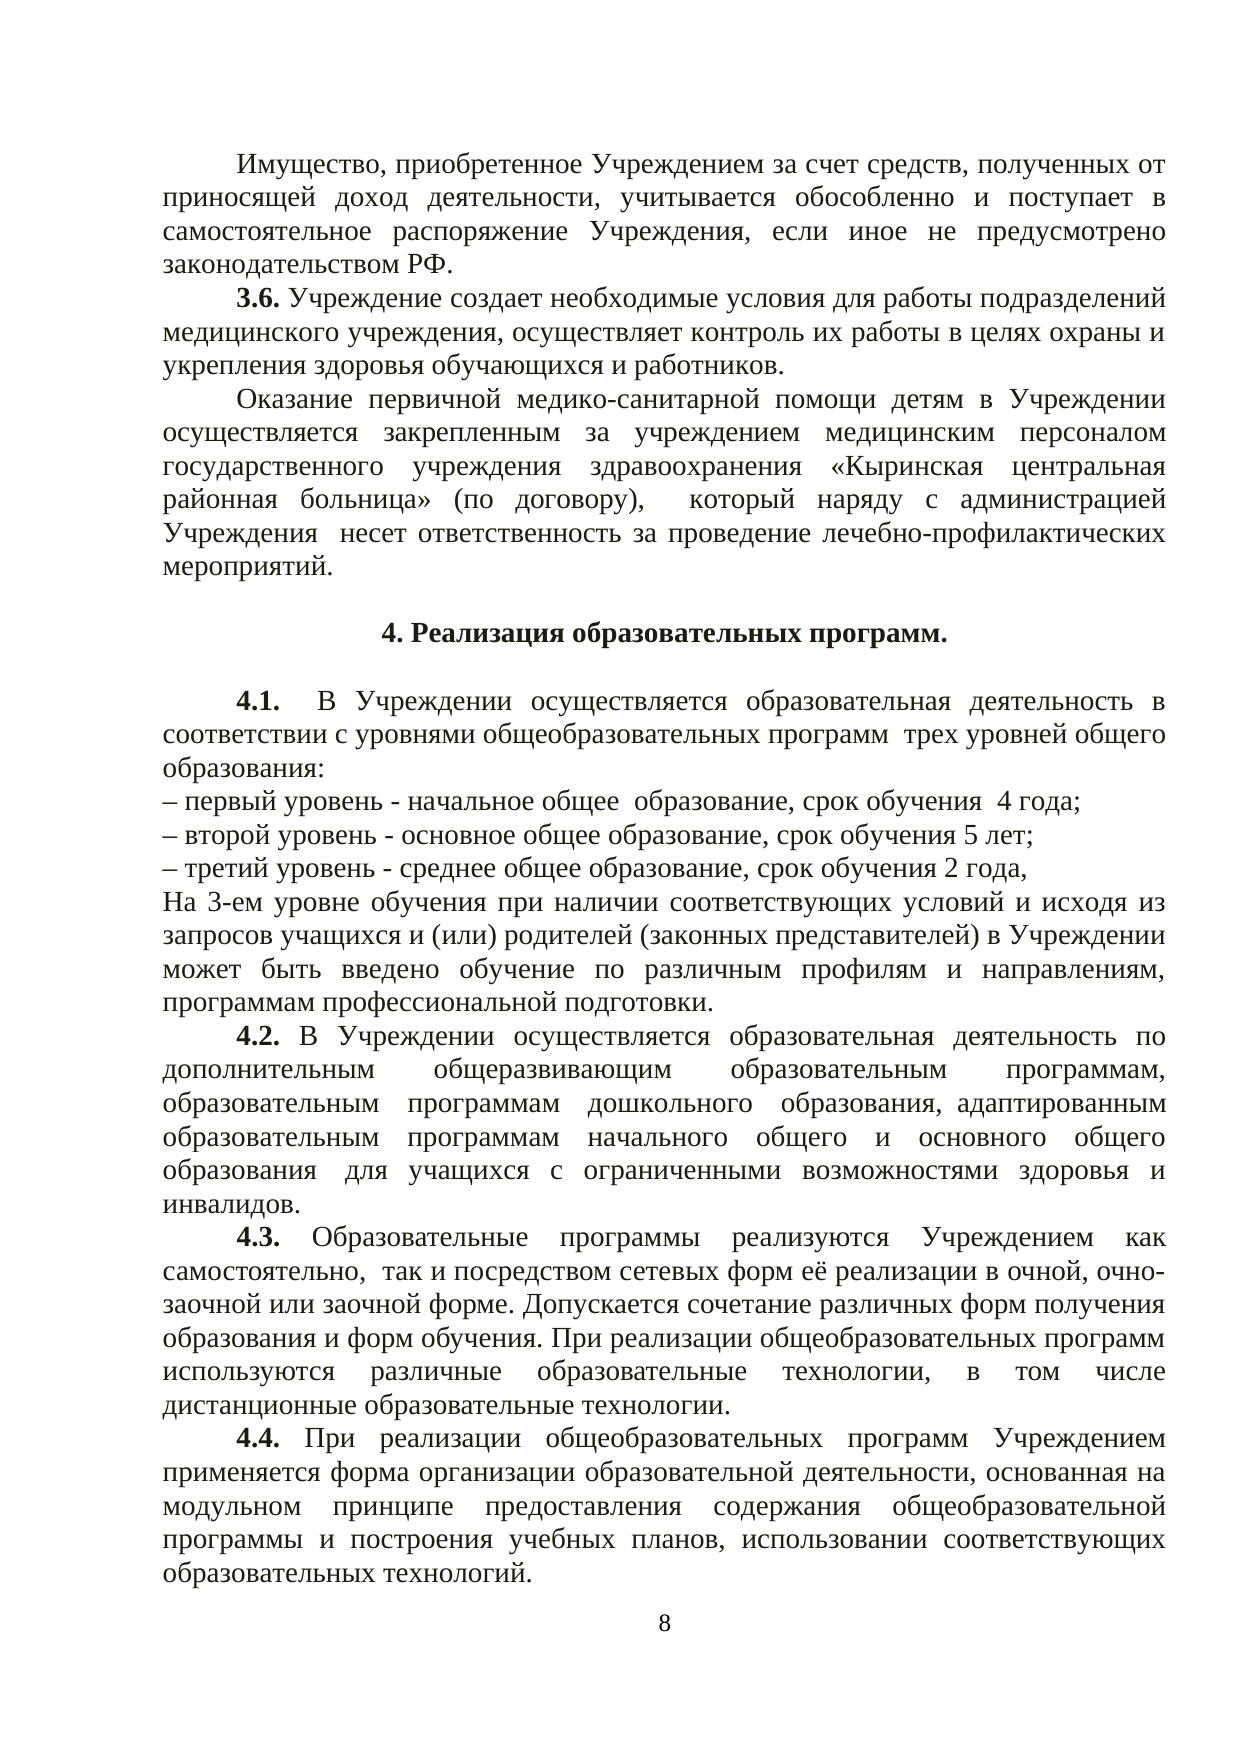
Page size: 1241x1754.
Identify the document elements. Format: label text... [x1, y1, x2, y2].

text Оказание первичной медико-санитарной помощи детям в Учреждении осуществляется закрепленным за учреждением медицинским персоналом государственного учреждения здравоохранения «Кыринская центральная районная больница» (по договору), который наряду с администрацией Учреждения несет ответственность за проведение лечебно-профилактических мероприятий. [162, 381, 1167, 582]
text На 3-ем уровне обучения при наличии соответствующих условий и исходя из запросов учащихся и (или) родителей (законных представителей) в Учреждении может быть введено обучение по различным профилям и направлениям, программам профессиональной подготовки. [162, 884, 1167, 1018]
text 4.3. Образовательные программы реализуются Учреждением как самостоятельно, так и посредством сетевых форм её реализации в очной, очно-заочной или заочной форме. Допускается сочетание различных форм получения образования и форм обучения. При реализации общеобразовательных программ используются различные образовательные технологии, в том числе дистанционные образовательные технологии. [162, 1219, 1167, 1421]
text 4.1. В Учреждении осуществляется образовательная деятельность в соответствии с уровнями общеобразовательных программ трех уровней общего образования: [162, 683, 1167, 783]
text – третий уровень - среднее общее образование, срок обучения 2 года, [162, 850, 1167, 884]
text 4.2. В Учреждении осуществляется образовательная деятельность по дополнительным общеразвивающим образовательным программам, образовательным программам дошкольного образования, адаптированным образовательным программам начального общего и основного общего образования для учащихся с ограниченными возможностями здоровья и инвалидов. [162, 1018, 1167, 1219]
text 4. Реализация образовательных программ. [162, 616, 1167, 649]
text 3.6. Учреждение создает необходимые условия для работы подразделений медицинского учреждения, осуществляет контроль их работы в целях охраны и укрепления здоровья обучающихся и работников. [162, 280, 1167, 381]
text 4.4. При реализации общеобразовательных программ Учреждением применяется форма организации образовательной деятельности, основанная на модульном принципе предоставления содержания общеобразовательной программы и построения учебных планов, использовании соответствующих образовательных технологий. [162, 1421, 1167, 1588]
text Имущество, приобретенное Учреждением за счет средств, полученных от приносящей доход деятельности, учитывается обособленно и поступает в самостоятельное распоряжение Учреждения, если иное не предусмотрено законодательством РФ. [162, 146, 1167, 280]
text – второй уровень - основное общее образование, срок обучения 5 лет; [162, 817, 1167, 850]
text – первый уровень - начальное общее образование, срок обучения 4 года; [162, 783, 1167, 817]
